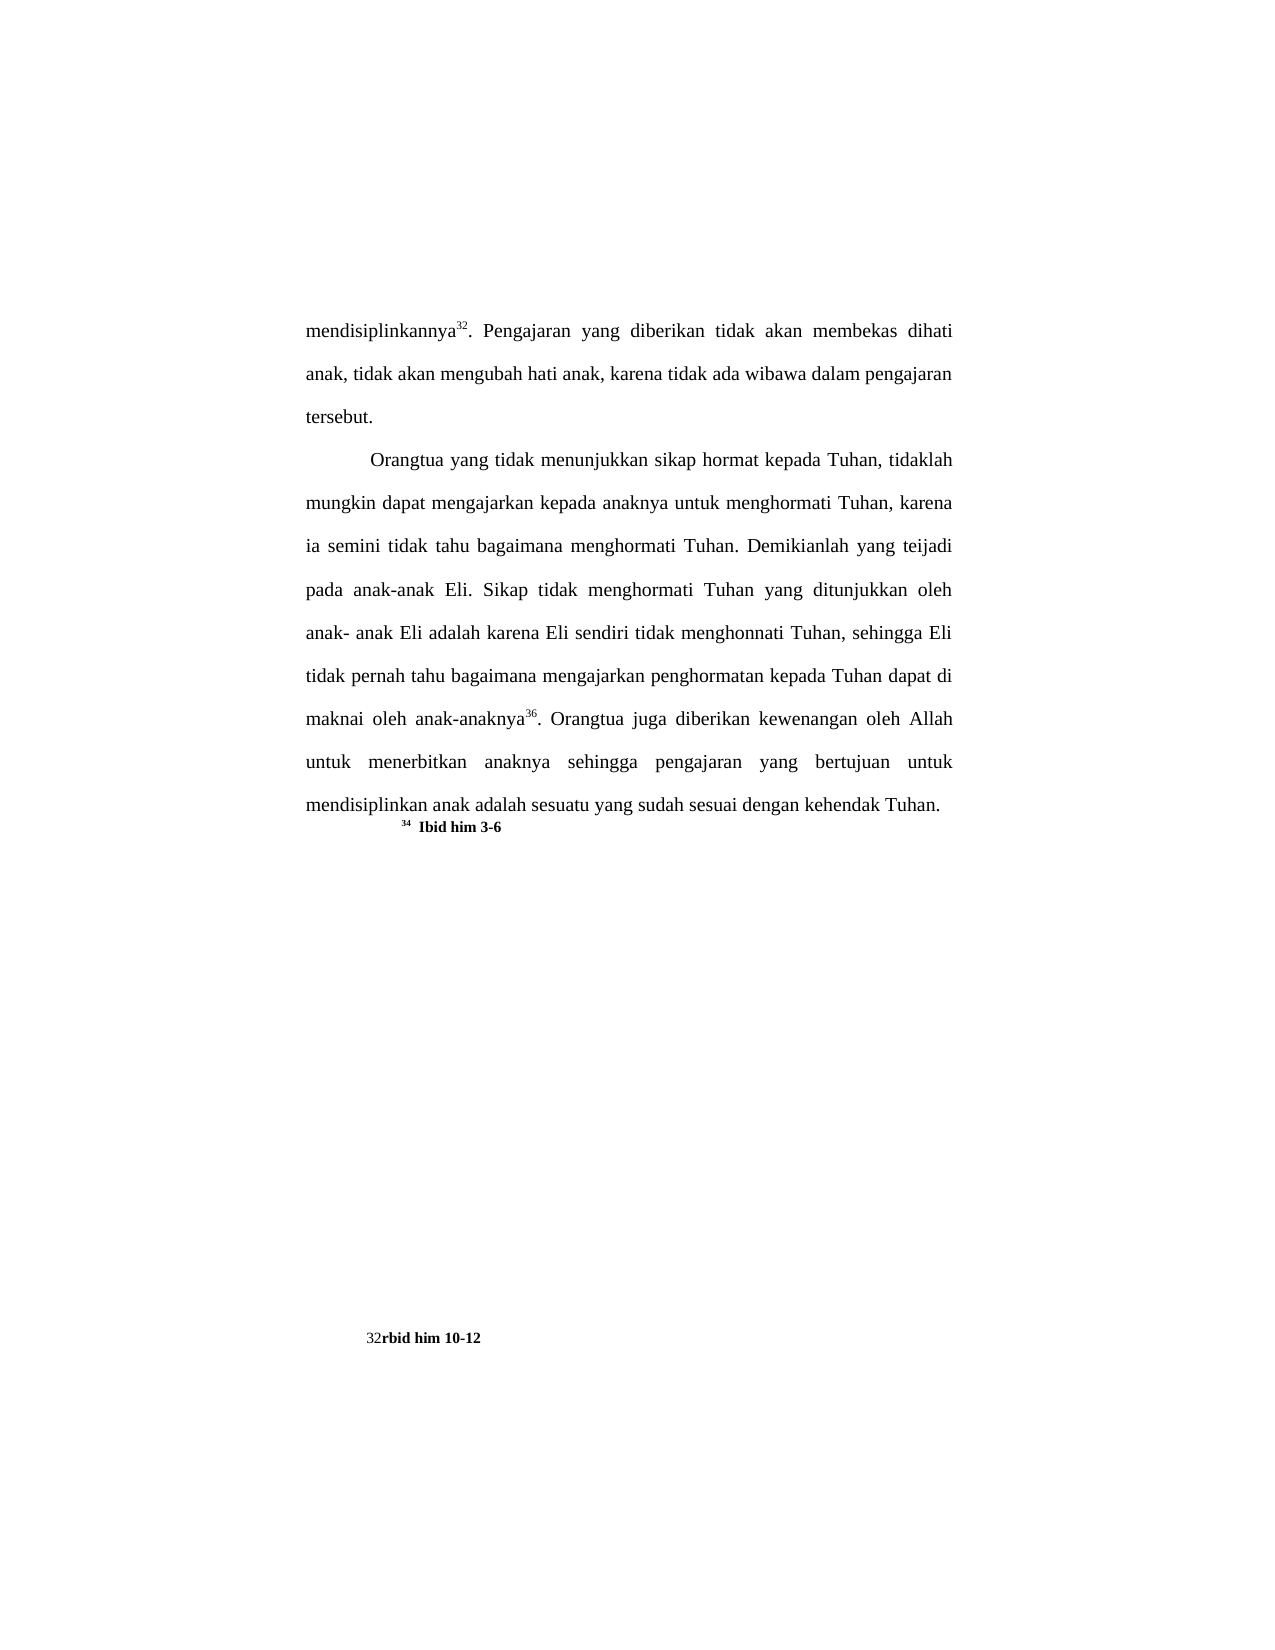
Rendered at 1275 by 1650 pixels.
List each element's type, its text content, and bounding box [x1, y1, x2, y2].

text mendisiplinkannya. Pengajaran yang diberikan tidak akan membekas dihati anak, tidak akan mengubah hati anak, karena tidak ada wibawa dalam pengajaran tersebut. [306, 303, 953, 432]
text Orangtua yang tidak menunjukkan sikap hormat kepada Tuhan, tidaklah mungkin dapat mengajarkan kepada anaknya untuk menghormati Tuhan, karena ia semini tidak tahu bagaimana menghormati Tuhan. Demikianlah yang teijadi pada anak-anak Eli. Sikap tidak menghormati Tuhan yang ditunjukkan oleh anak- anak Eli adalah karena Eli sendiri tidak menghonnati Tuhan, sehingga Eli tidak pernah tahu bagaimana mengajarkan penghormatan kepada Tuhan dapat di maknai oleh anak-anaknya36. Orangtua juga diberikan kewenangan oleh Allah untuk menerbitkan anaknya sehingga pengajaran yang bertujuan untuk mendisiplinkan anak adalah sesuatu yang sudah sesuai dengan kehendak Tuhan. [306, 432, 953, 820]
text 34 Ibid him 3-6 [401, 820, 1014, 836]
